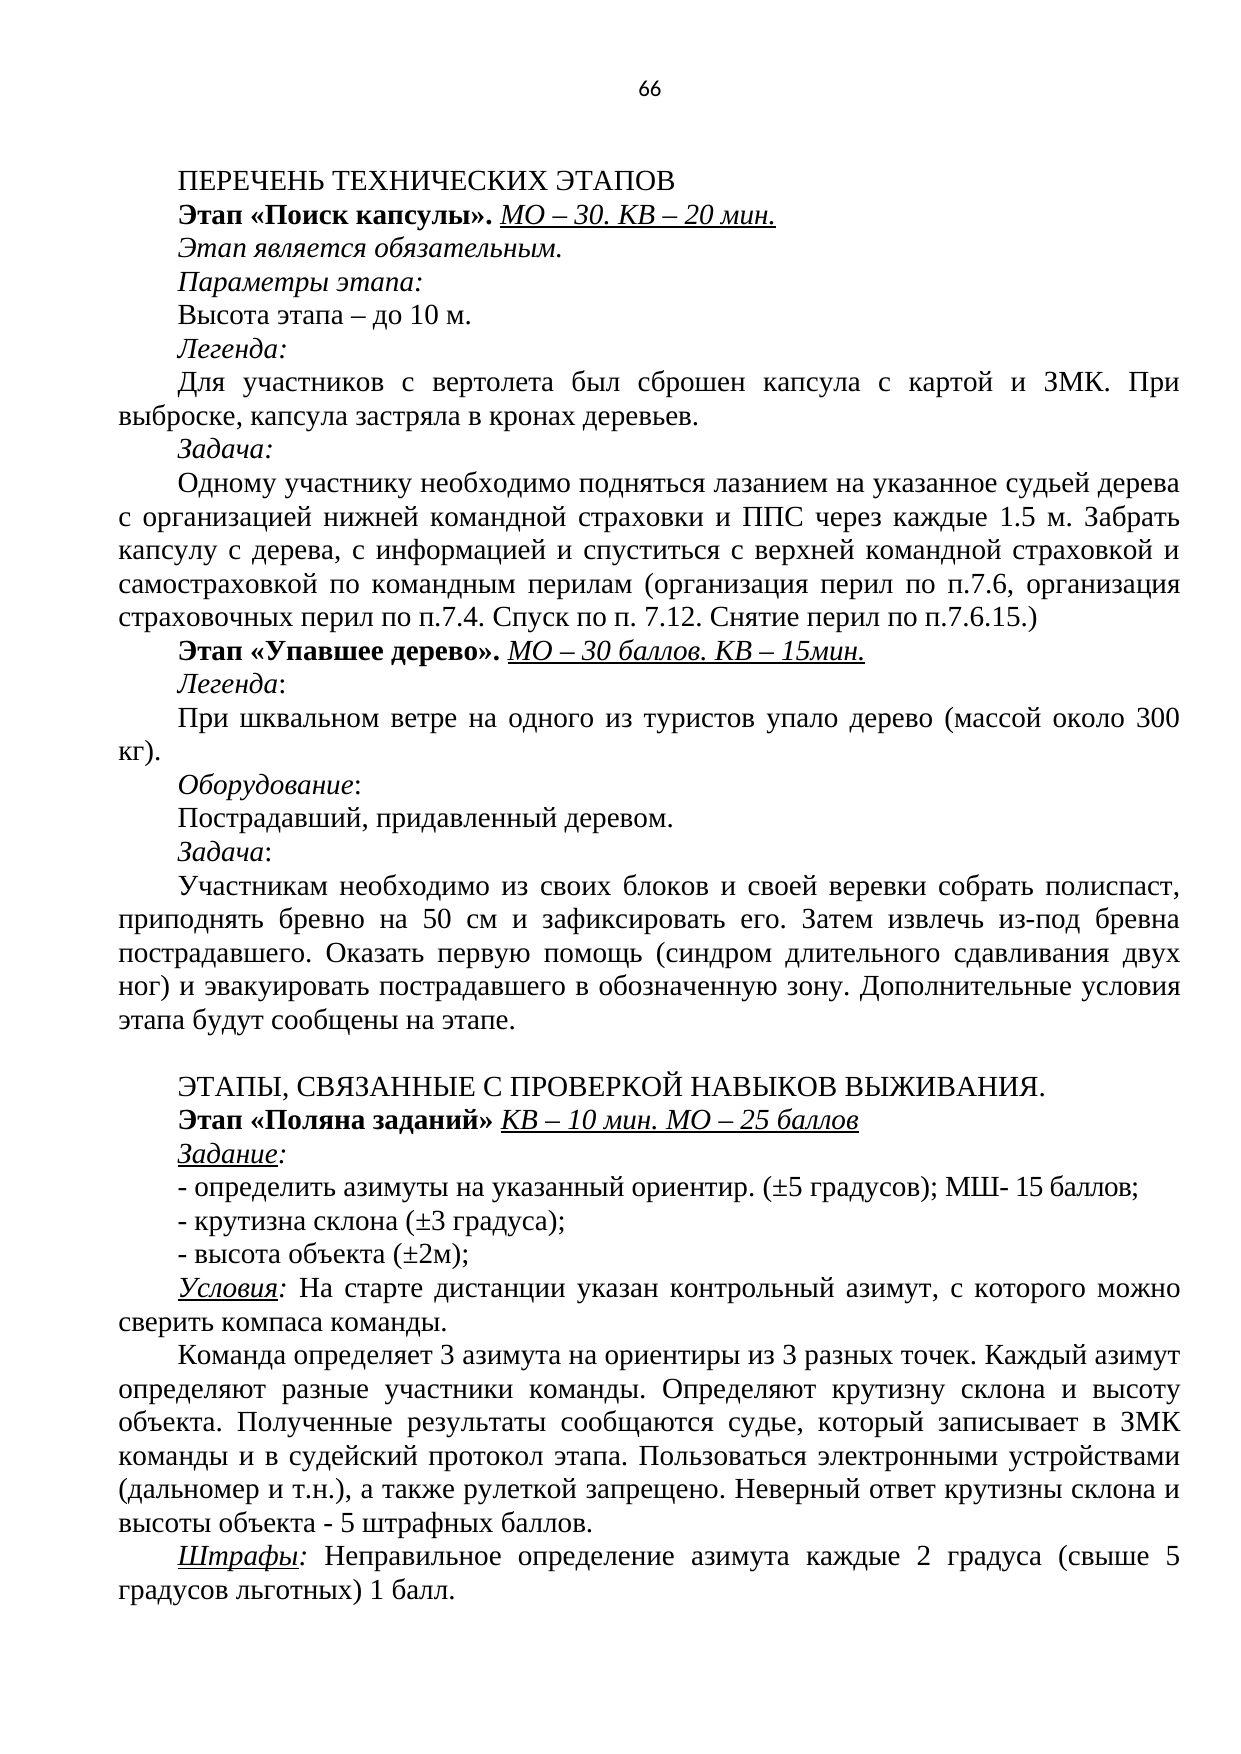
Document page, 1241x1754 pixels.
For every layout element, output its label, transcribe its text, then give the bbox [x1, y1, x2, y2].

text Условия: На старте дистанции указан контрольный азимут, с которого можно сверить компаса команды. [118, 1270, 1181, 1337]
text Задача: [118, 834, 1181, 868]
text Для участников с вертолета был сброшен капсула с картой и ЗМК. При выброске, капсула застряла в кронах деревьев. [118, 364, 1181, 432]
text ЭТАПЫ, СВЯЗАННЫЕ С ПРОВЕРКОЙ НАВЫКОВ ВЫЖИВАНИЯ. [118, 1069, 1181, 1102]
text Параметры этапа: [118, 264, 1181, 297]
text Одному участнику необходимо подняться лазанием на указанное судьей дерева с организацией нижней командной страховки и ППС через каждые 1.5 м. Забрать капсулу с дерева, с информацией и спуститься с верхней командной страховкой и самостраховкой по командным перилам (организация перил по п.7.6, организация страховочных перил по п.7.4. Спуск по п. 7.12. Снятие перил по п.7.6.15.) [118, 465, 1181, 633]
text ПЕРЕЧЕНЬ ТЕХНИЧЕСКИХ ЭТАПОВ [118, 163, 1181, 197]
text - высота объекта (±2м); [118, 1237, 1181, 1270]
text Легенда: [118, 331, 1181, 364]
text Легенда: [118, 666, 1181, 700]
text Оборудование: [118, 767, 1181, 801]
text Этап «Поиск капсулы». МО – 30. КВ – 20 мин. [118, 197, 1181, 230]
text Высота этапа – до 10 м. [118, 297, 1181, 331]
text Этап «Упавшее дерево». МО – 30 баллов. КВ – 15мин. [118, 633, 1181, 666]
text Участникам необходимо из своих блоков и своей веревки собрать полиспаст, приподнять бревно на 50 см и зафиксировать его. Затем извлечь из-под бревна пострадавшего. Оказать первую помощь (синдром длительного сдавливания двух ног) и эвакуировать пострадавшего в обозначенную зону. Дополнительные условия этапа будут сообщены на этапе. [118, 868, 1181, 1035]
text Этап «Поляна заданий» КВ – 10 мин. МО – 25 баллов [118, 1102, 1181, 1136]
text Задача: [118, 432, 1181, 465]
text Штрафы: Неправильное определение азимута каждые 2 градуса (свыше 5 градусов льготных) 1 балл. [118, 1538, 1181, 1606]
text - определить азимуты на указанный ориентир. (±5 градусов); МШ- 15 баллов; [118, 1169, 1181, 1203]
text При шквальном ветре на одного из туристов упало дерево (массой около 300 кг). [118, 700, 1181, 767]
text Задание: [118, 1136, 1181, 1169]
text Пострадавший, придавленный деревом. [118, 801, 1181, 834]
text - крутизна склона (±3 градуса); [118, 1203, 1181, 1237]
text Этап является обязательным. [118, 230, 1181, 264]
text Команда определяет 3 азимута на ориентиры из 3 разных точек. Каждый азимут определяют разные участники команды. Определяют крутизну склона и высоту объекта. Полученные результаты сообщаются судье, который записывает в ЗМК команды и в судейский протокол этапа. Пользоваться электронными устройствами (дальномер и т.н.), а также рулеткой запрещено. Неверный ответ крутизны склона и высоты объекта - 5 штрафных баллов. [118, 1337, 1181, 1538]
